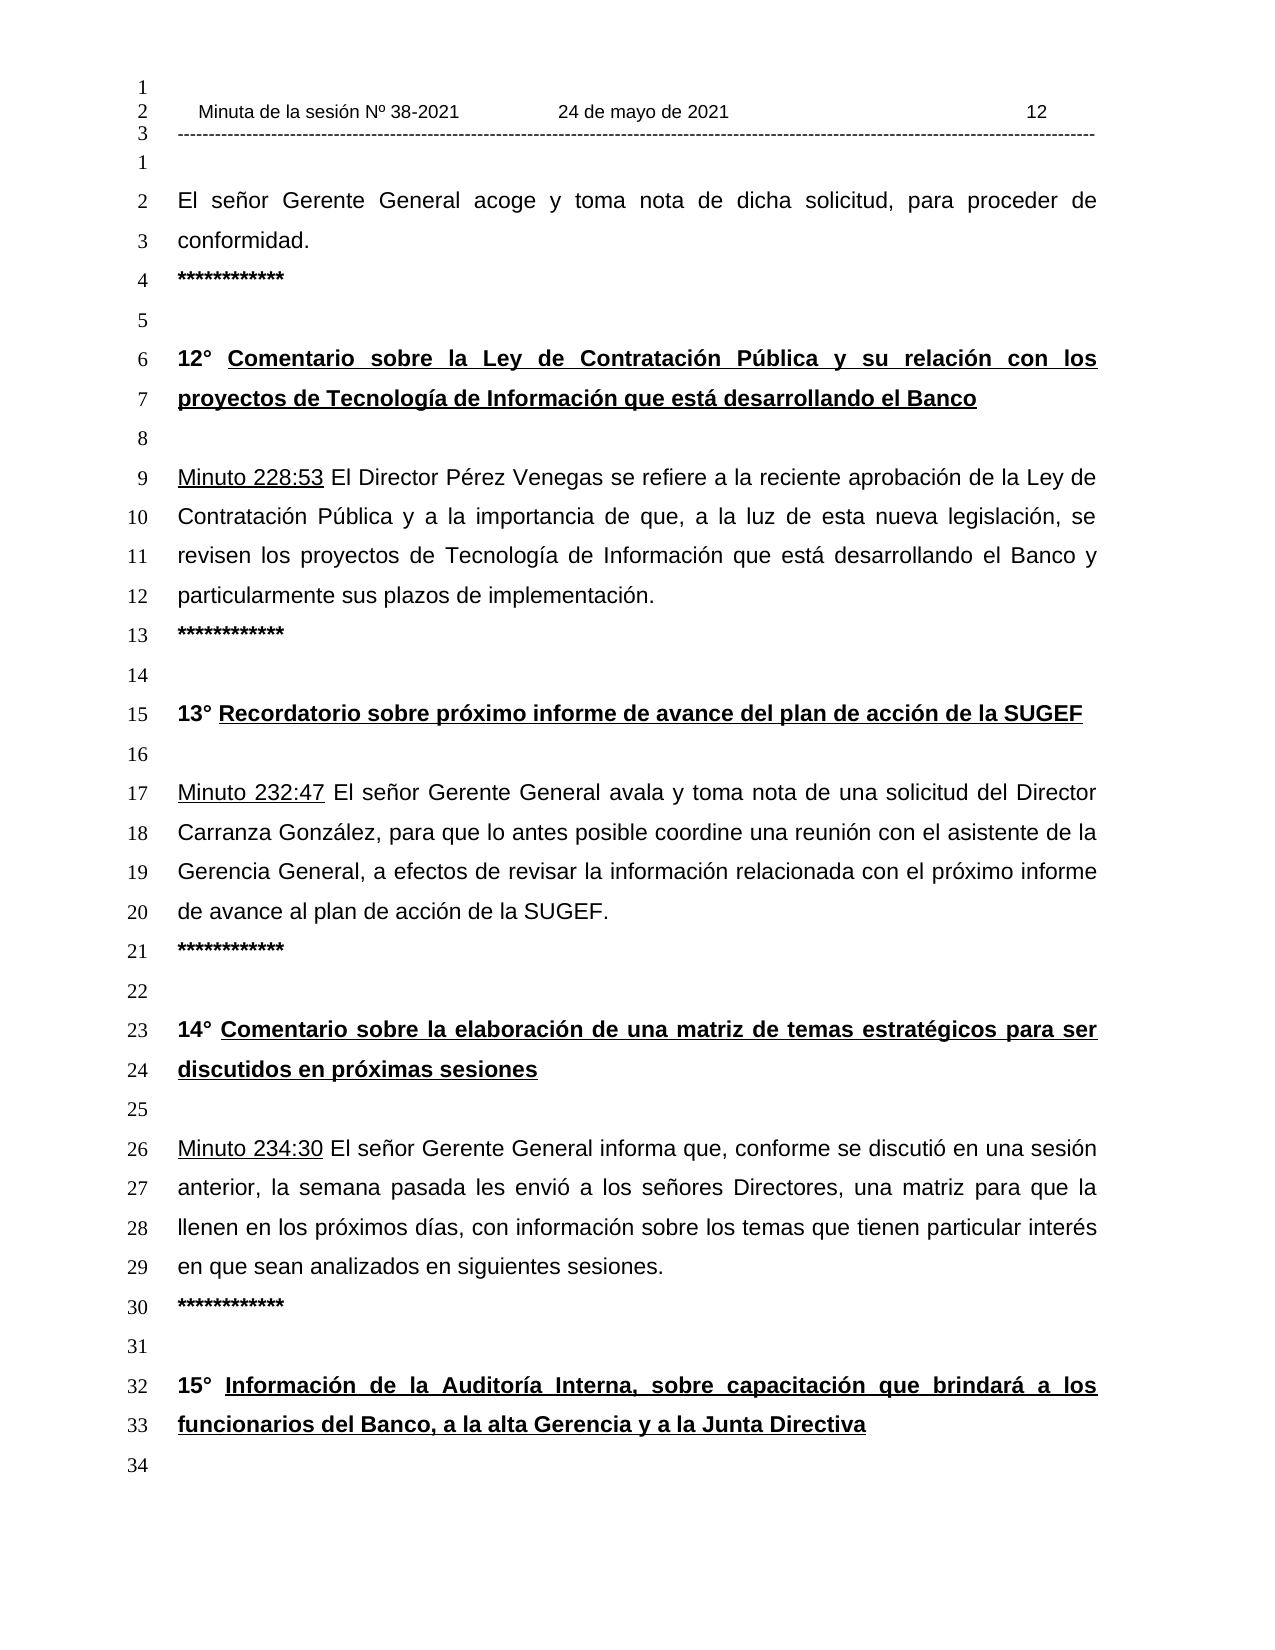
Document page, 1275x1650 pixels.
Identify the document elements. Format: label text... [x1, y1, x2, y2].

text 12° Comentario sobre la Ley de Contratación Pública y su relación con los proyectos de Tecnología de Información que está desarrollando el Banco [177, 345, 1098, 411]
text ************ [177, 1293, 1098, 1319]
text El señor Gerente General acoge y toma nota de dicha solicitud, para proceder de conformidad. [177, 187, 1098, 253]
text 13° Recordatorio sobre próximo informe de avance del plan de acción de la SUGEF [177, 700, 1098, 727]
text ************ [177, 937, 1098, 964]
text Minuto 234:30 El señor Gerente General informa que, conforme se discutió en una sesión anterior, la semana pasada les envió a los señores Directores, una matriz para que la llenen en los próximos días, con información sobre los temas que tienen particular interés en que sean analizados en siguientes sesiones. [177, 1135, 1098, 1279]
text Minuto 228:53 El Director Pérez Venegas se refiere a la reciente aprobación de la Ley de Contratación Pública y a la importancia de que, a la luz de esta nueva legislación, se revisen los proyectos de Tecnología de Información que está desarrollando el Banco y particularmente sus plazos de implementación. [177, 463, 1098, 608]
text 15° Información de la Auditoría Interna, sobre capacitación que brindará a los funcionarios del Banco, a la alta Gerencia y a la Junta Directiva [177, 1372, 1098, 1437]
text ************ [177, 266, 1098, 292]
text ************ [177, 621, 1098, 648]
text Minuto 232:47 El señor Gerente General avala y toma nota de una solicitud del Director Carranza González, para que lo antes posible coordine una reunión con el asistente de la Gerencia General, a efectos de revisar la información relacionada con el próximo informe de avance al plan de acción de la SUGEF. [177, 779, 1098, 924]
text 14° Comentario sobre la elaboración de una matriz de temas estratégicos para ser discutidos en próximas sesiones [177, 1016, 1098, 1082]
